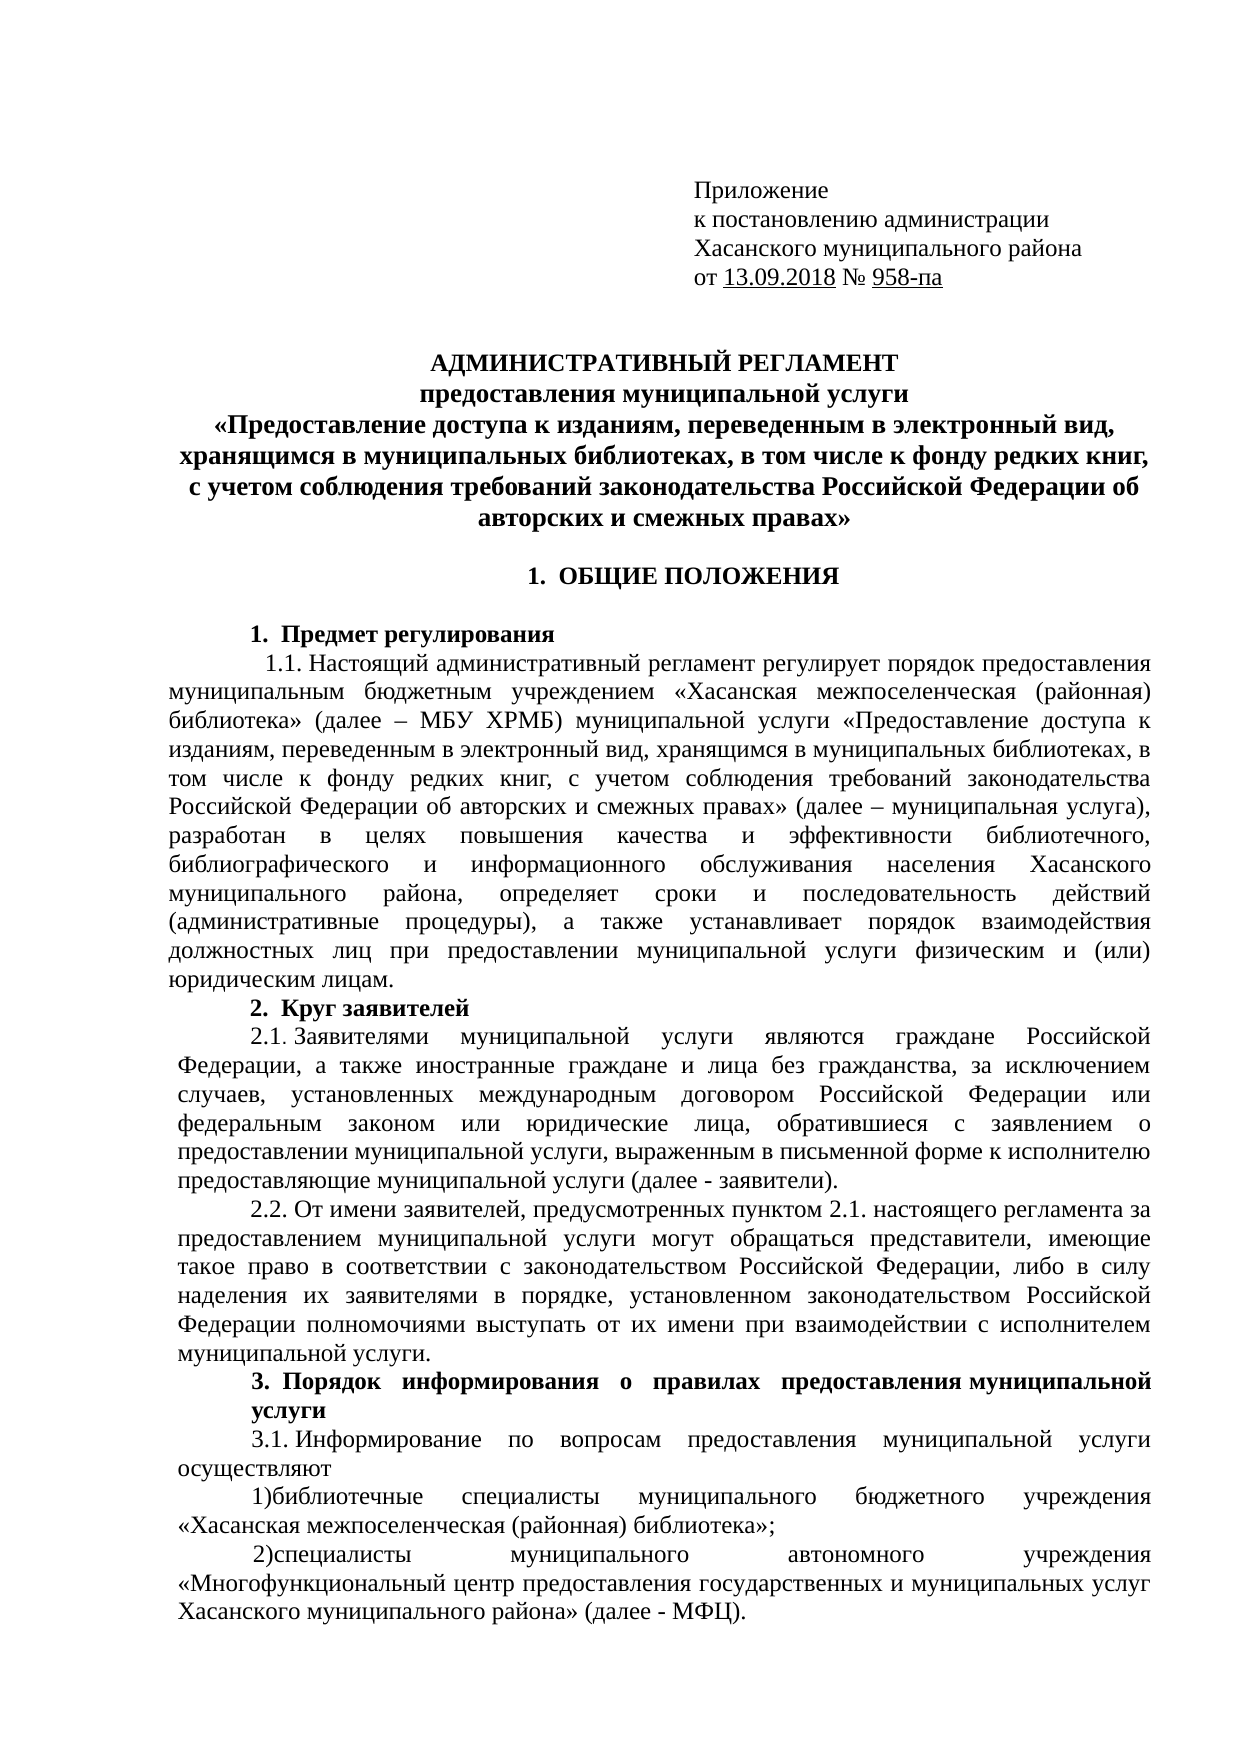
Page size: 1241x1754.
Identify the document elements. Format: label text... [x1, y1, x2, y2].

text 1.1. Настоящий административный регламент регулирует порядок предоставления муниципальным бюджетным учреждением «Хасанская межпоселенческая (районная) библиотека» (далее – МБУ ХРМБ) муниципальной услуги «Предоставление доступа к изданиям, переведенным в электронный вид, хранящимся в муниципальных библиотеках, в том числе к фонду редких книг, с учетом соблюдения требований законодательства Российской Федерации об авторских и смежных правах» (далее – муниципальная услуга), разработан в целях повышения качества и эффективности библиотечного, библиографического и информационного обслуживания населения Хасанского муниципального района, определяет сроки и последовательность действий (административные процедуры), а также устанавливает порядок взаимодействия должностных лиц при предоставлении муниципальной услуги физическим и (или) юридическим лицам. [168, 648, 1152, 993]
text к постановлению администрации [620, 204, 1152, 233]
text 1)библиотечные специалисты муниципального бюджетного учреждения «Хасанская межпоселенческая (районная) библиотека»; [177, 1481, 1152, 1539]
text 2.1. Заявителями муниципальной услуги являются граждане Российской Федерации, а также иностранные граждане и лица без гражданства, за исключением случаев, установленных международным договором Российской Федерации или федеральным законом или юридические лица, обратившиеся с заявлением о предоставлении муниципальной услуги, выраженным в письменной форме к исполнителю предоставляющие муниципальной услуги (далее - заявители). [177, 1021, 1152, 1194]
text 2. Круг заявителей [168, 993, 1152, 1021]
text «Предоставление доступа к изданиям, переведенным в электронный вид, хранящимся в муниципальных библиотеках, в том числе к фонду редких книг, с учетом соблюдения требований законодательства Российской Федерации об авторских и смежных правах» [177, 408, 1152, 533]
text 1. ОБЩИЕ ПОЛОЖЕНИЯ [215, 561, 1152, 590]
text 2.2. От имени заявителей, предусмотренных пунктом 2.1. настоящего регламента за предоставлением муниципальной услуги могут обращаться представители, имеющие такое право в соответствии с законодательством Российской Федерации, либо в силу наделения их заявителями в порядке, установленном законодательством Российской Федерации полномочиями выступать от их имени при взаимодействии с исполнителем муниципальной услуги. [177, 1194, 1152, 1366]
text предоставления муниципальной услуги [177, 377, 1152, 408]
text АДМИНИСТРАТИВНЫЙ РЕГЛАМЕНТ [177, 348, 1152, 377]
text Хасанского муниципального района [620, 233, 1152, 262]
text 3. Порядок информирования о правилах предоставления муниципальной услуги [251, 1366, 1152, 1424]
text Приложение [620, 176, 1152, 204]
text 3.1. Информирование по вопросам предоставления муниципальной услуги осуществляют [177, 1424, 1152, 1481]
text 2)специалисты муниципального автономного учреждения «Многофункциональный центр предоставления государственных и муниципальных услуг Хасанского муниципального района» (далее - МФЦ). [177, 1539, 1152, 1625]
text 1. Предмет регулирования [168, 619, 1152, 648]
text от 13.09.2018 № 958-па [620, 262, 1152, 291]
